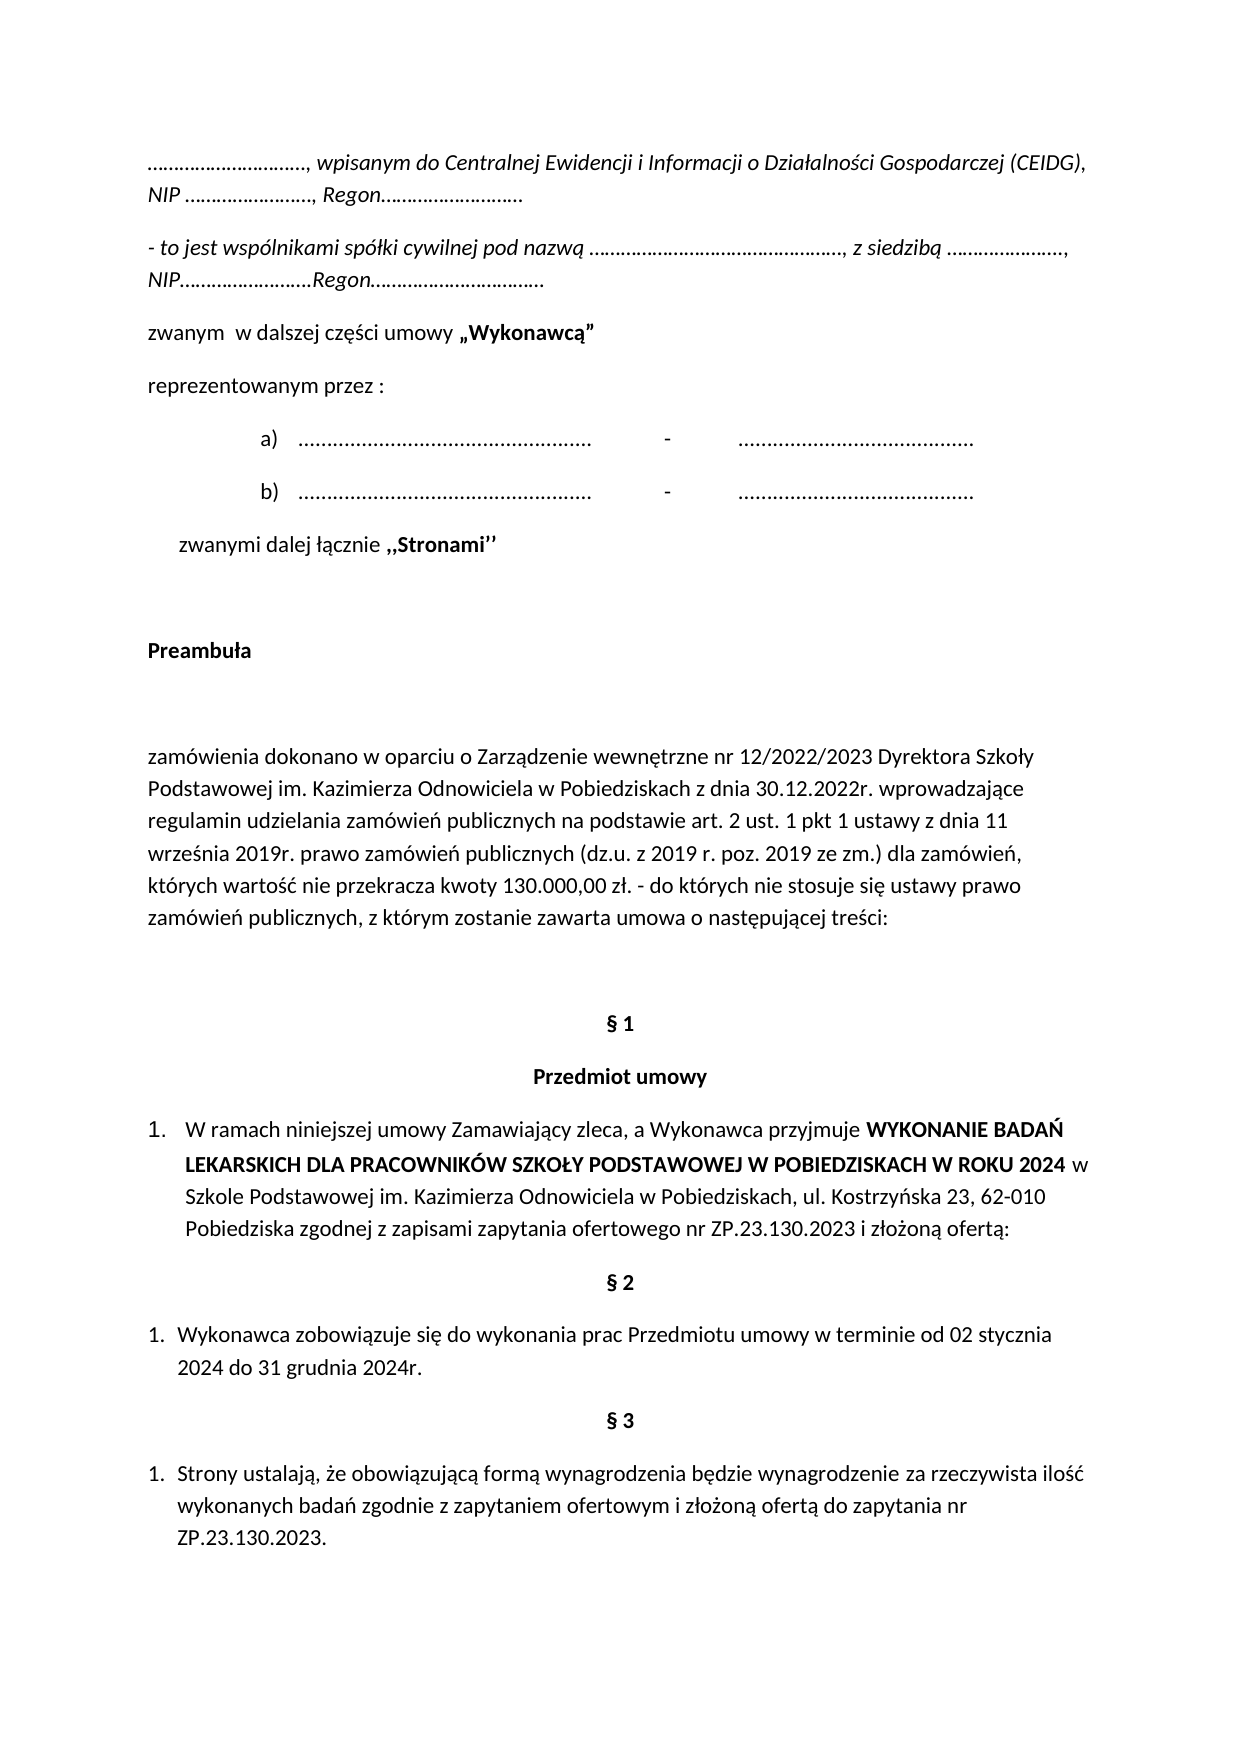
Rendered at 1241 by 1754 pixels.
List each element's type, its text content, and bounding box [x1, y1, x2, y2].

list Strony ustalają, że obowiązującą formą wynagrodzenia będzie wynagrodzenie za rzeczywista ilość wykonanych badań zgodnie z zapytaniem ofertowym i złożoną ofertą do zapytania nr ZP.23.130.2023. [148, 1459, 1093, 1551]
list ................................................... - ......................................... [260, 424, 1093, 452]
text § 2 [148, 1268, 1093, 1296]
text zwanymi dalej łącznie ,,Stronami’’ [148, 530, 1093, 558]
text Preambuła [148, 636, 1093, 664]
list ................................................... - ......................................... [260, 477, 1093, 505]
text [148, 148, 1093, 208]
text - to jest wspólnikami spółki cywilnej pod nazwą …………………………………………, z siedzibą …………………., NIP…………………….Regon…………………………… [148, 233, 1093, 293]
list Wykonawca zobowiązuje się do wykonania prac Przedmiotu umowy w terminie od 02 stycznia 2024 do 31 grudnia 2024r. [148, 1321, 1093, 1381]
text Przedmiot umowy [148, 1062, 1093, 1090]
text § 3 [148, 1406, 1093, 1434]
text zwanym w dalszej części umowy „Wykonawcą” [148, 318, 1093, 346]
list W ramach niniejszej umowy Zamawiający zleca, a Wykonawca przyjmuje WYKONANIE BADAŃ LEKARSKICH DLA PRACOWNIKÓW SZKOŁY PODSTAWOWEJ W POBIEDZISKACH W ROKU 2024 w Szkole Podstawowej im. Kazimierza Odnowiciela w Pobiedziskach, ul. Kostrzyńska 23, 62-010 Pobiedziska zgodnej z zapisami zapytania ofertowego nr ZP.23.130.2023 i złożoną ofertą: [148, 1115, 1093, 1243]
text § 1 [148, 1009, 1093, 1037]
text zamówienia dokonano w oparciu o Zarządzenie wewnętrzne nr 12/2022/2023 Dyrektora Szkoły Podstawowej im. Kazimierza Odnowiciela w Pobiedziskach z dnia 30.12.2022r. wprowadzające regulamin udzielania zamówień publicznych na podstawie art. 2 ust. 1 pkt 1 ustawy z dnia 11 września 2019r. prawo zamówień publicznych (dz.u. z 2019 r. poz. 2019 ze zm.) dla zamówień, których wartość nie przekracza kwoty 130.000,00 zł. - do których nie stosuje się ustawy prawo zamówień publicznych, z którym zostanie zawarta umowa o następującej treści: [148, 742, 1093, 931]
text reprezentowanym przez : [148, 371, 1093, 399]
